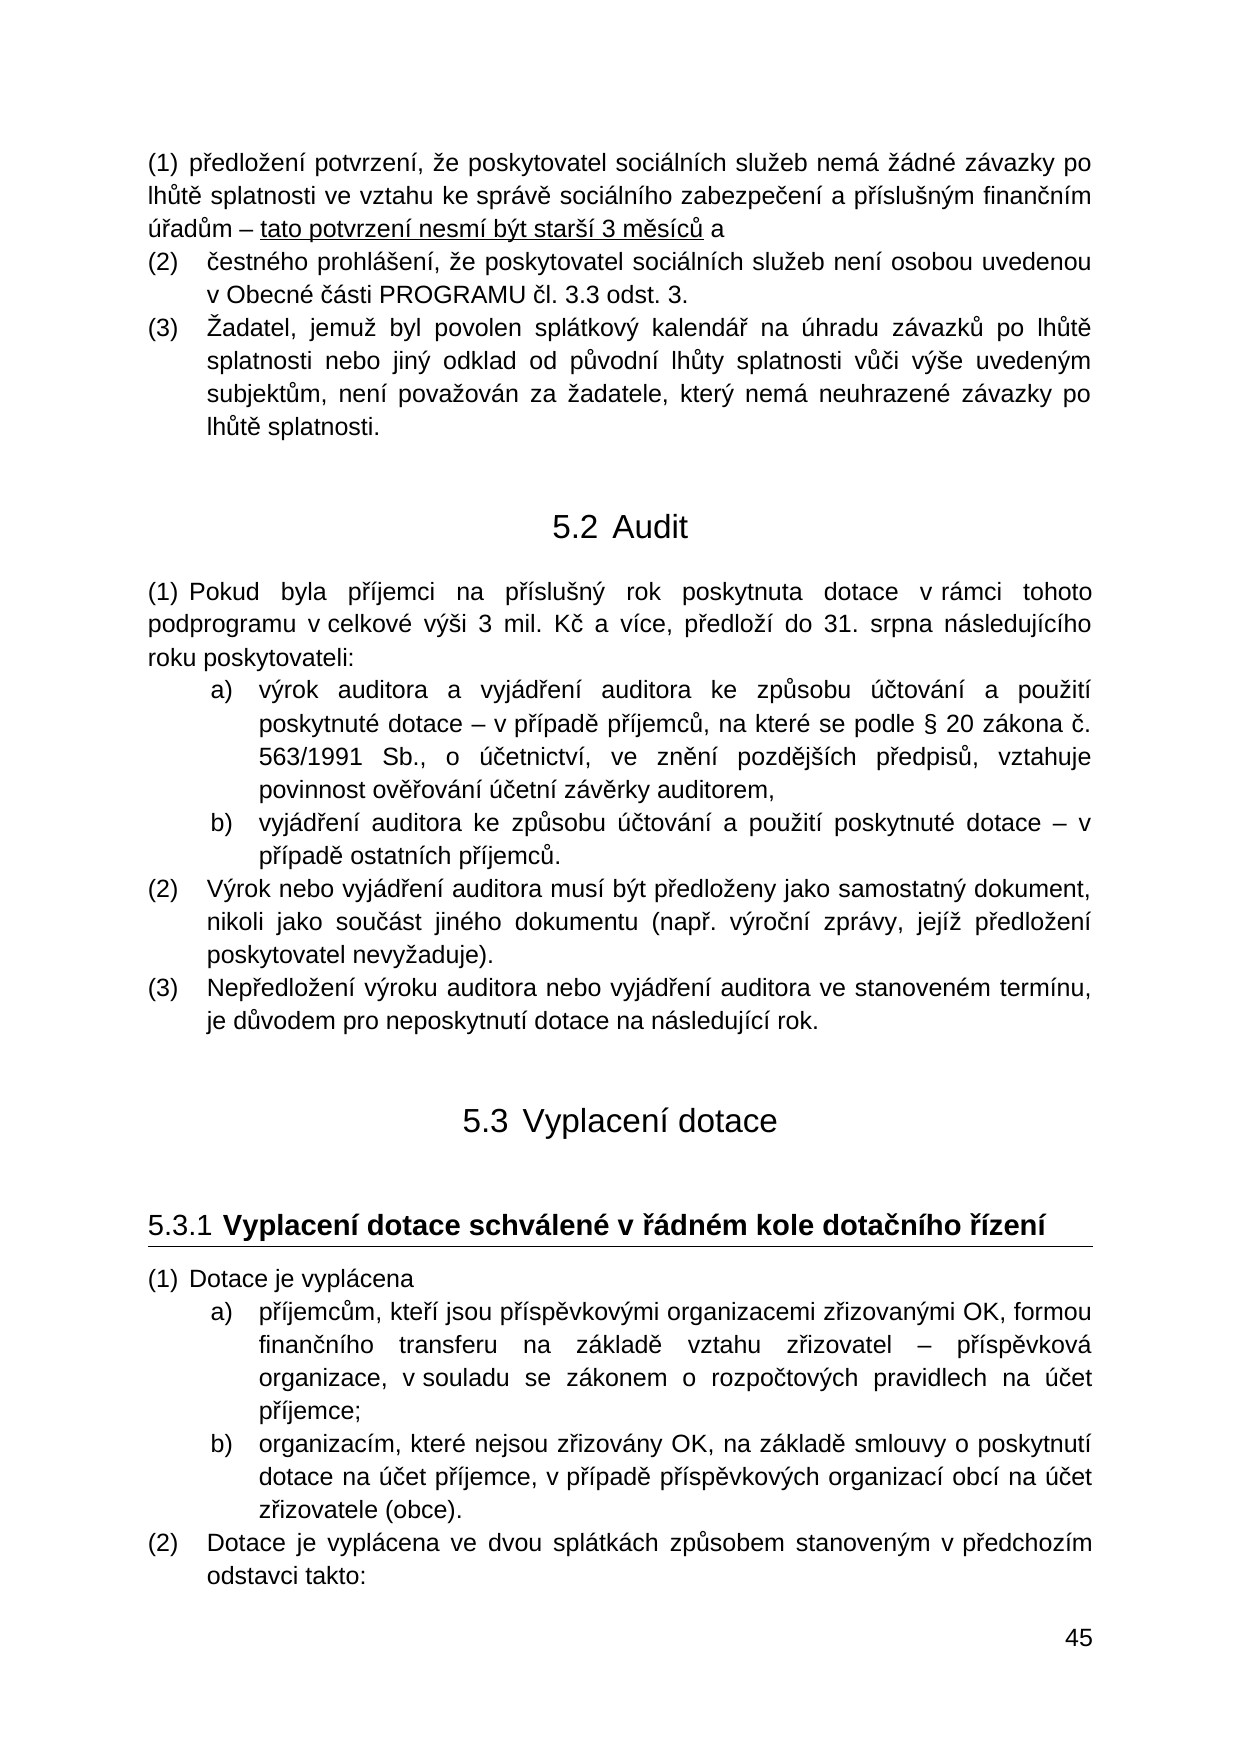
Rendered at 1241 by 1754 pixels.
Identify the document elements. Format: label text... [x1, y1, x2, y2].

list Pokud byla příjemci na příslušný rok poskytnuta dotace v rámci tohoto podprogramu v celkové výši 3 mil. Kč a více, předloží do 31. srpna následujícího roku poskytovateli: [148, 576, 1093, 671]
text vyjádření auditora ke způsobu účtování a použití poskytnuté dotace – v případě ostatních příjemců. [210, 808, 1093, 869]
list předložení potvrzení, že poskytovatel sociálních služeb nemá žádné závazky po lhůtě splatnosti ve vztahu ke správě sociálního zabezpečení a příslušným finančním úřadům – tato potvrzení nesmí být starší 3 měsíců a [148, 148, 1093, 242]
text výrok auditora a vyjádření auditora ke způsobu účtování a použití poskytnuté dotace – v případě příjemců, na které se podle § 20 zákona č. 563/1991 Sb., o účetnictví, ve znění pozdějších předpisů, vztahuje povinnost ověřování účetní závěrky auditorem, [210, 676, 1093, 803]
text čestného prohlášení, že poskytovatel sociálních služeb není osobou uvedenou v Obecné části PROGRAMU čl. 3.3 odst. 3. [148, 247, 1093, 308]
list Dotace je vyplácena [148, 1264, 1093, 1293]
text Dotace je vyplácena ve dvou splátkách způsobem stanoveným v předchozím odstavci takto: [148, 1528, 1093, 1590]
subtitle Audit [148, 507, 1093, 546]
text organizacím, které nejsou zřizovány OK, na základě smlouvy o poskytnutí dotace na účet příjemce, v případě příspěvkových organizací obcí na účet zřizovatele (obce). [210, 1429, 1093, 1524]
text Žadatel, jemuž byl povolen splátkový kalendář na úhradu závazků po lhůtě splatnosti nebo jiný odklad od původní lhůty splatnosti vůči výše uvedeným subjektům, není považován za žadatele, který nemá neuhrazené závazky po lhůtě splatnosti. [148, 313, 1093, 441]
subtitle Vyplacení dotace [148, 1101, 1093, 1140]
text Výrok nebo vyjádření auditora musí být předloženy jako samostatný dokument, nikoli jako součást jiného dokumentu (např. výroční zprávy, jejíž předložení poskytovatel nevyžaduje). [148, 874, 1093, 968]
text Nepředložení výroku auditora nebo vyjádření auditora ve stanoveném termínu, je důvodem pro neposkytnutí dotace na následující rok. [148, 973, 1093, 1034]
subtitle Vyplacení dotace schválené v řádném kole dotačního řízení [148, 1208, 1093, 1246]
text příjemcům, kteří jsou příspěvkovými organizacemi zřizovanými OK, formou finančního transferu na základě vztahu zřizovatel – příspěvková organizace, v souladu se zákonem o rozpočtových pravidlech na účet příjemce; [210, 1297, 1093, 1425]
